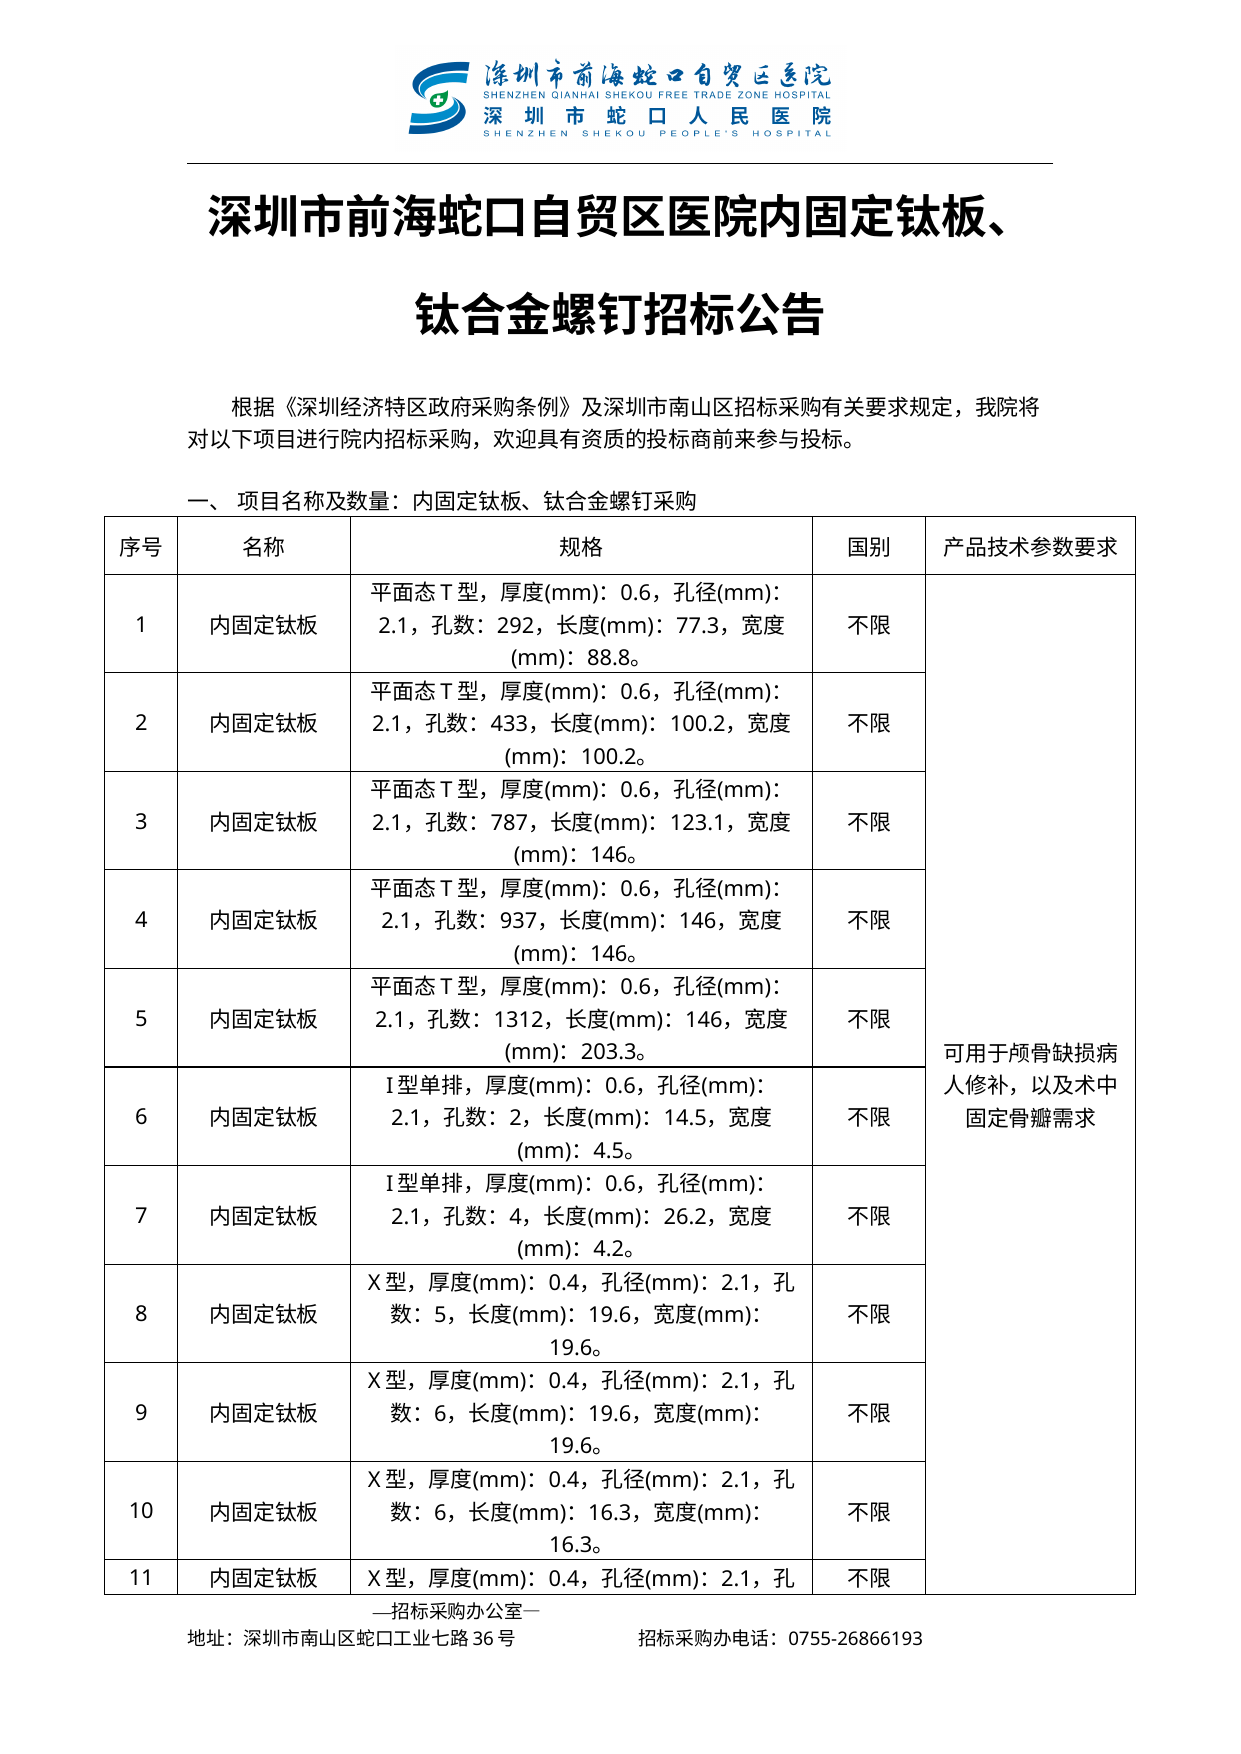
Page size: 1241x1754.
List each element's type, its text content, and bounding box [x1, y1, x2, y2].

table_cell 不限 [813, 870, 925, 968]
table_cell X型，厚度(mm)：0.4，孔径(mm)：2.1，孔数：5，长度(mm)：19.6，宽度(mm)：19.6。 [351, 1265, 812, 1362]
table_cell 不限 [813, 772, 925, 869]
table_cell 平面态T型，厚度(mm)：0.6，孔径(mm)：2.1，孔数：1312，长度(mm)：146，宽度(mm)：203.3。 [351, 969, 812, 1066]
table_header 国别 [813, 517, 925, 574]
table_cell 不限 [813, 969, 925, 1066]
table_cell 内固定钛板 [178, 1265, 350, 1362]
table_cell 5 [105, 969, 177, 1066]
table_cell 内固定钛板 [178, 1560, 350, 1594]
table_header 序号 [105, 517, 177, 574]
table_cell X型，厚度(mm)：0.4，孔径(mm)：2.1，孔数：6，长度(mm)：16.3，宽度(mm)：16.3。 [351, 1462, 812, 1559]
text 根据《深圳经济特区政府采购条例》及深圳市南山区招标采购有关要求规定，我院将对以下项目进行院内招标采购，欢迎具有资质的投标商前来参与投标。 [187, 389, 1053, 454]
table_cell 3 [105, 772, 177, 869]
table_cell 7 [105, 1166, 177, 1263]
table_cell 6 [105, 1068, 177, 1165]
table_cell 内固定钛板 [178, 870, 350, 968]
table_cell 10 [105, 1462, 177, 1559]
table_cell 内固定钛板 [178, 969, 350, 1066]
table_cell 内固定钛板 [178, 1363, 350, 1461]
table_cell 11 [105, 1560, 177, 1594]
table_cell 平面态T型，厚度(mm)：0.6，孔径(mm)：2.1，孔数：292，长度(mm)：77.3，宽度(mm)：88.8。 [351, 575, 812, 672]
table_cell 内固定钛板 [178, 1462, 350, 1559]
table_cell 不限 [813, 1166, 925, 1263]
table_cell 平面态T型，厚度(mm)：0.6，孔径(mm)：2.1，孔数：937，长度(mm)：146，宽度(mm)：146。 [351, 870, 812, 968]
table_header 规格 [351, 517, 812, 574]
table_cell 不限 [813, 1363, 925, 1461]
text 深圳市前海蛇口自贸区医院内固定钛板、钛合金螺钉招标公告 [187, 165, 1053, 360]
table_cell 内固定钛板 [178, 575, 350, 672]
table_cell 不限 [813, 1068, 925, 1165]
table_cell 内固定钛板 [178, 772, 350, 869]
table_cell I型单排，厚度(mm)：0.6，孔径(mm)：2.1，孔数：2，长度(mm)：14.5，宽度(mm)：4.5。 [351, 1068, 812, 1165]
table_cell 不限 [813, 1560, 925, 1594]
picture [395, 45, 847, 152]
table_cell 不限 [813, 1265, 925, 1362]
table_cell 内固定钛板 [178, 1068, 350, 1165]
table_cell 平面态T型，厚度(mm)：0.6，孔径(mm)：2.1，孔数：787，长度(mm)：123.1，宽度(mm)：146。 [351, 772, 812, 869]
table_header 产品技术参数要求 [926, 517, 1135, 574]
list 项目名称及数量：内固定钛板、钛合金螺钉采购 [187, 483, 1053, 516]
table_cell 1 [105, 575, 177, 672]
table_cell X型，厚度(mm)：0.4，孔径(mm)：2.1，孔数：6，长度(mm)：18.8，宽度(mm)：18.8。 [351, 1560, 812, 1594]
table_cell 不限 [813, 1462, 925, 1559]
table_header 名称 [178, 517, 350, 574]
table_cell 不限 [813, 673, 925, 771]
table_cell 8 [105, 1265, 177, 1362]
table_cell 4 [105, 870, 177, 968]
table_cell I型单排，厚度(mm)：0.6，孔径(mm)：2.1，孔数：4，长度(mm)：26.2，宽度(mm)：4.2。 [351, 1166, 812, 1263]
table_cell 平面态T型，厚度(mm)：0.6，孔径(mm)：2.1，孔数：433，长度(mm)：100.2，宽度(mm)：100.2。 [351, 673, 812, 771]
table_cell 不限 [813, 575, 925, 672]
table_cell 可用于颅骨缺损病人修补，以及术中固定骨瓣需求 [926, 575, 1135, 1594]
table_cell 2 [105, 673, 177, 771]
table_cell 内固定钛板 [178, 673, 350, 771]
table_cell 内固定钛板 [178, 1166, 350, 1263]
table_cell X型，厚度(mm)：0.4，孔径(mm)：2.1，孔数：6，长度(mm)：19.6，宽度(mm)：19.6。 [351, 1363, 812, 1461]
table_cell 9 [105, 1363, 177, 1461]
